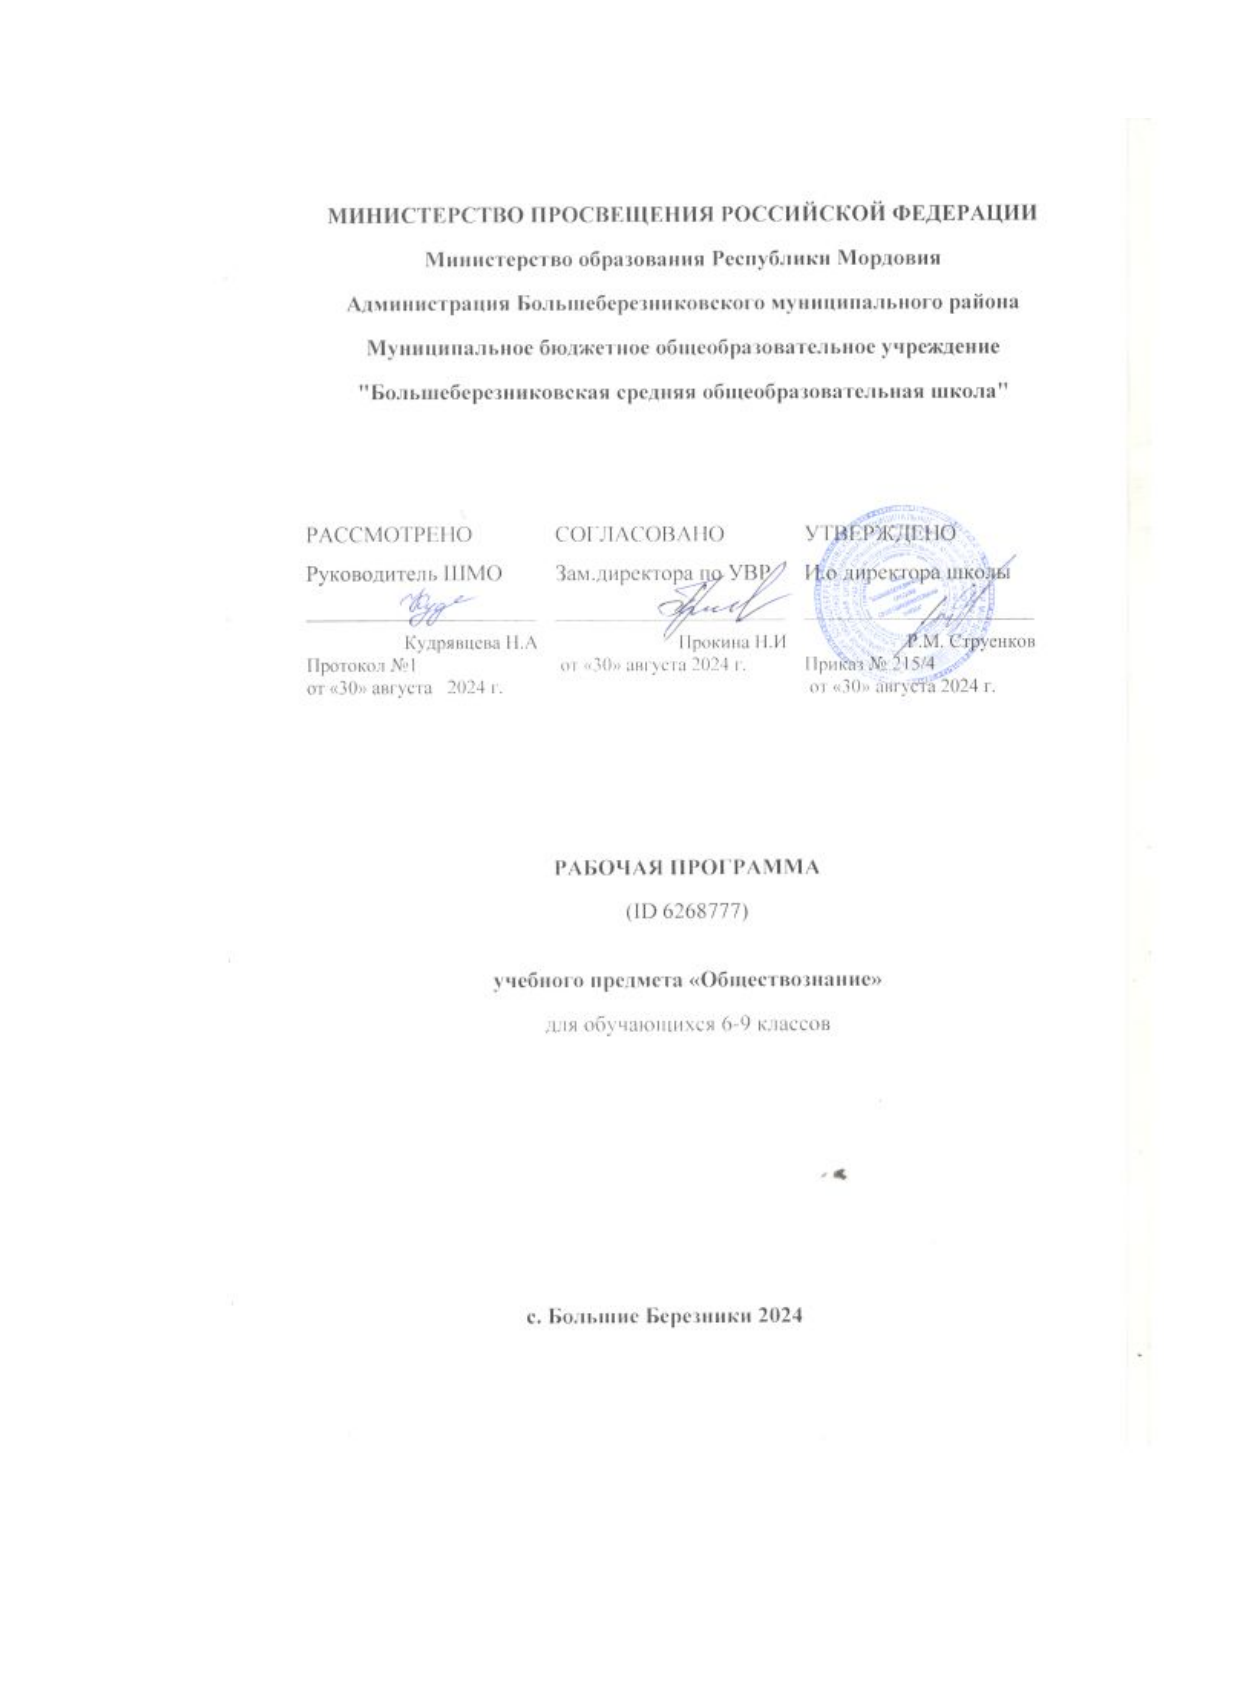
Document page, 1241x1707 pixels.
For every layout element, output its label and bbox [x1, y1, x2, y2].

picture [189, 118, 1165, 1459]
